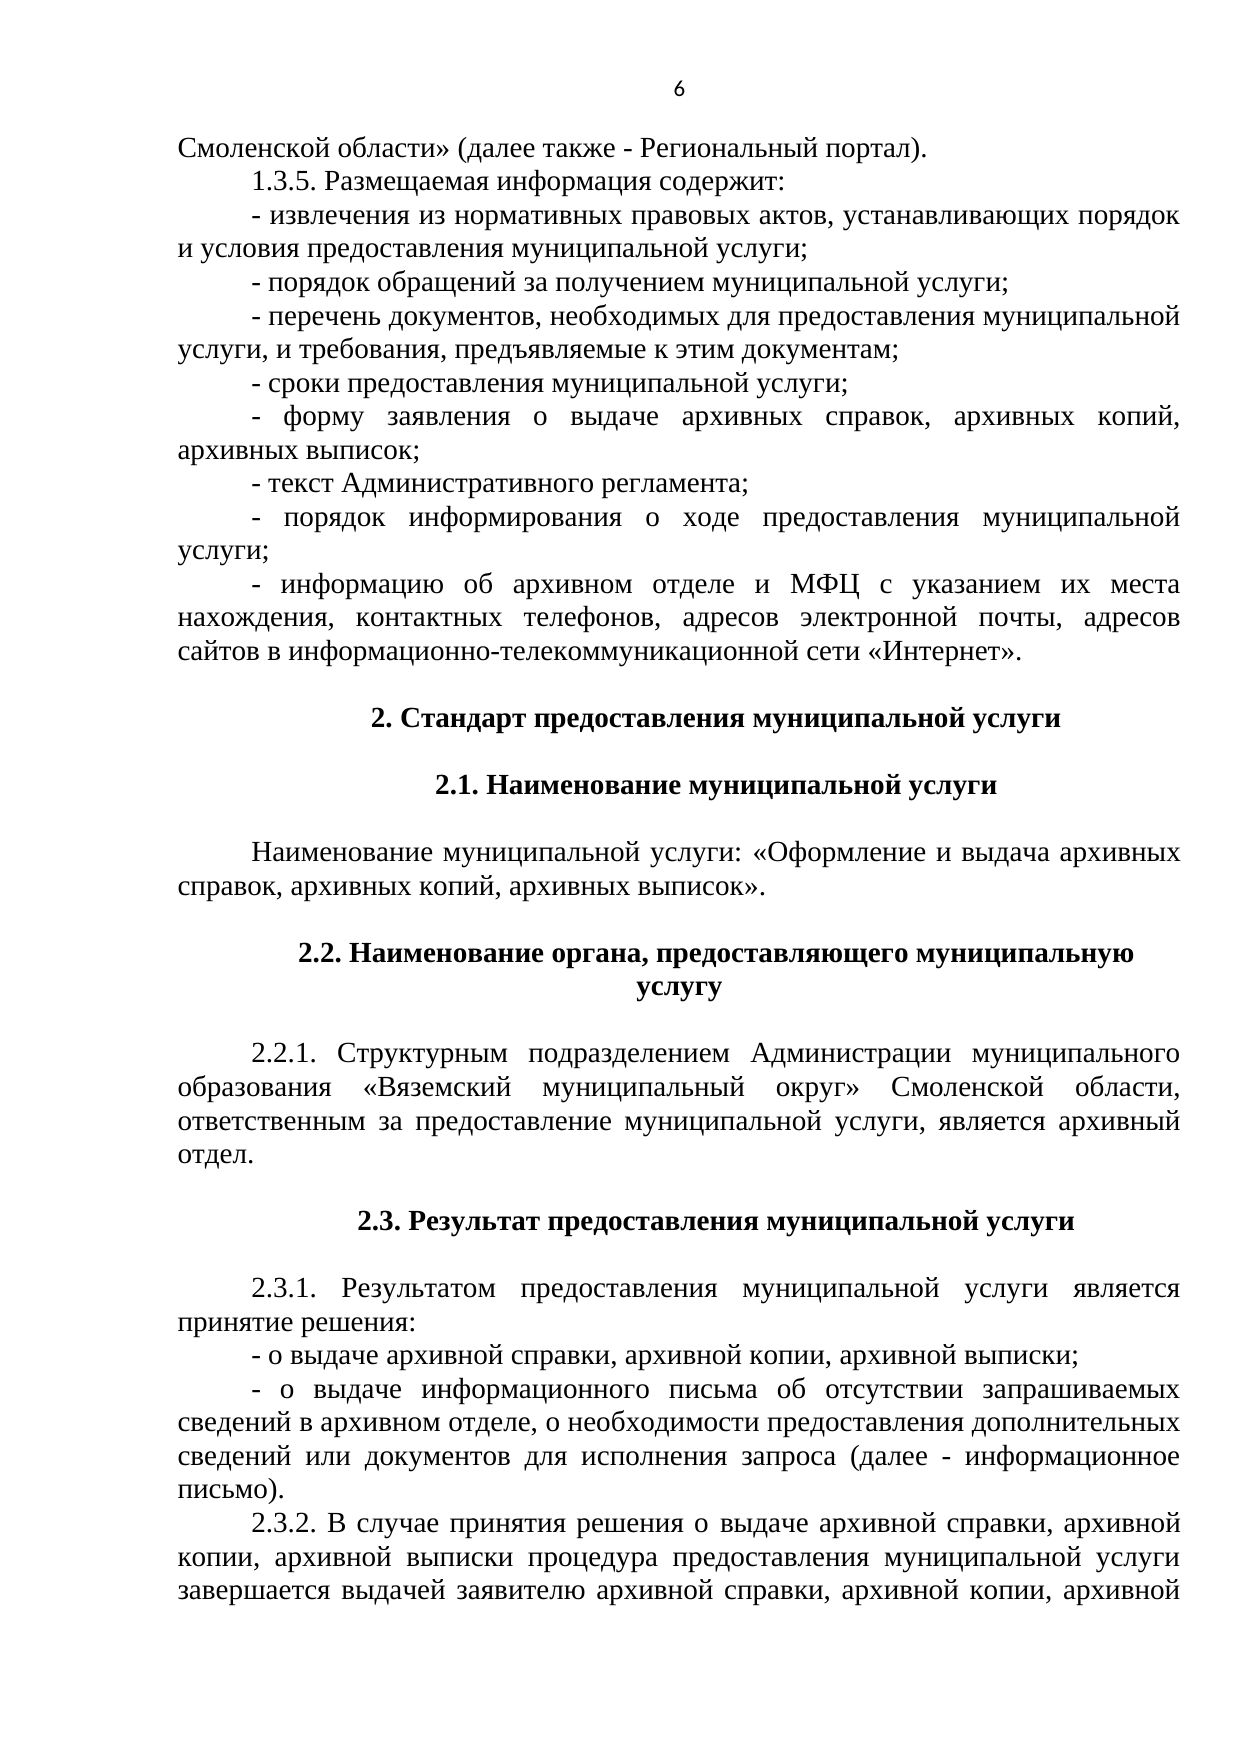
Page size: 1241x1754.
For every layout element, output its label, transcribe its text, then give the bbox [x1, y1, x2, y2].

text - порядок обращений за получением муниципальной услуги; [177, 264, 1181, 298]
text - перечень документов, необходимых для предоставления муниципальной услуги, и требования, предъявляемые к этим документам; [177, 298, 1181, 365]
text 2.1. Наименование муниципальной услуги [177, 767, 1181, 801]
text 2.2.1. Структурным подразделением Администрации муниципального образования «Вяземский муниципальный округ» Смоленской области, ответственным за предоставление муниципальной услуги, является архивный отдел. [177, 1036, 1181, 1170]
text Наименование муниципальной услуги: «Оформление и выдача архивных справок, архивных копий, архивных выписок». [177, 834, 1181, 901]
text - о выдаче архивной справки, архивной копии, архивной выписки; [177, 1337, 1181, 1371]
text 2.2. Наименование органа, предоставляющего муниципальную услугу [177, 935, 1181, 1002]
text - сроки предоставления муниципальной услуги; [177, 365, 1181, 398]
text - извлечения из нормативных правовых актов, устанавливающих порядок и условия предоставления муниципальной услуги; [177, 197, 1181, 264]
text - форму заявления о выдаче архивных справок, архивных копий, архивных выписок; [177, 398, 1181, 465]
text 1.3.5. Размещаемая информация содержит: [177, 163, 1181, 197]
text - порядок информирования о ходе предоставления муниципальной услуги; [177, 499, 1181, 566]
text - информацию об архивном отделе и МФЦ с указанием их места нахождения, контактных телефонов, адресов электронной почты, адресов сайтов в информационно-телекоммуникационной сети «Интернет». [177, 566, 1181, 667]
text 2. Стандарт предоставления муниципальной услуги [177, 700, 1181, 734]
text 2.3. Результат предоставления муниципальной услуги [177, 1203, 1181, 1237]
text - текст Административного регламента; [177, 465, 1181, 499]
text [177, 1505, 1181, 1606]
text - о выдаче информационного письма об отсутствии запрашиваемых сведений в архивном отделе, о необходимости предоставления дополнительных сведений или документов для исполнения запроса (далее - информационное письмо). [177, 1371, 1181, 1505]
text 2.3.1. Результатом предоставления муниципальной услуги является принятие решения: [177, 1270, 1181, 1337]
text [177, 130, 1181, 163]
